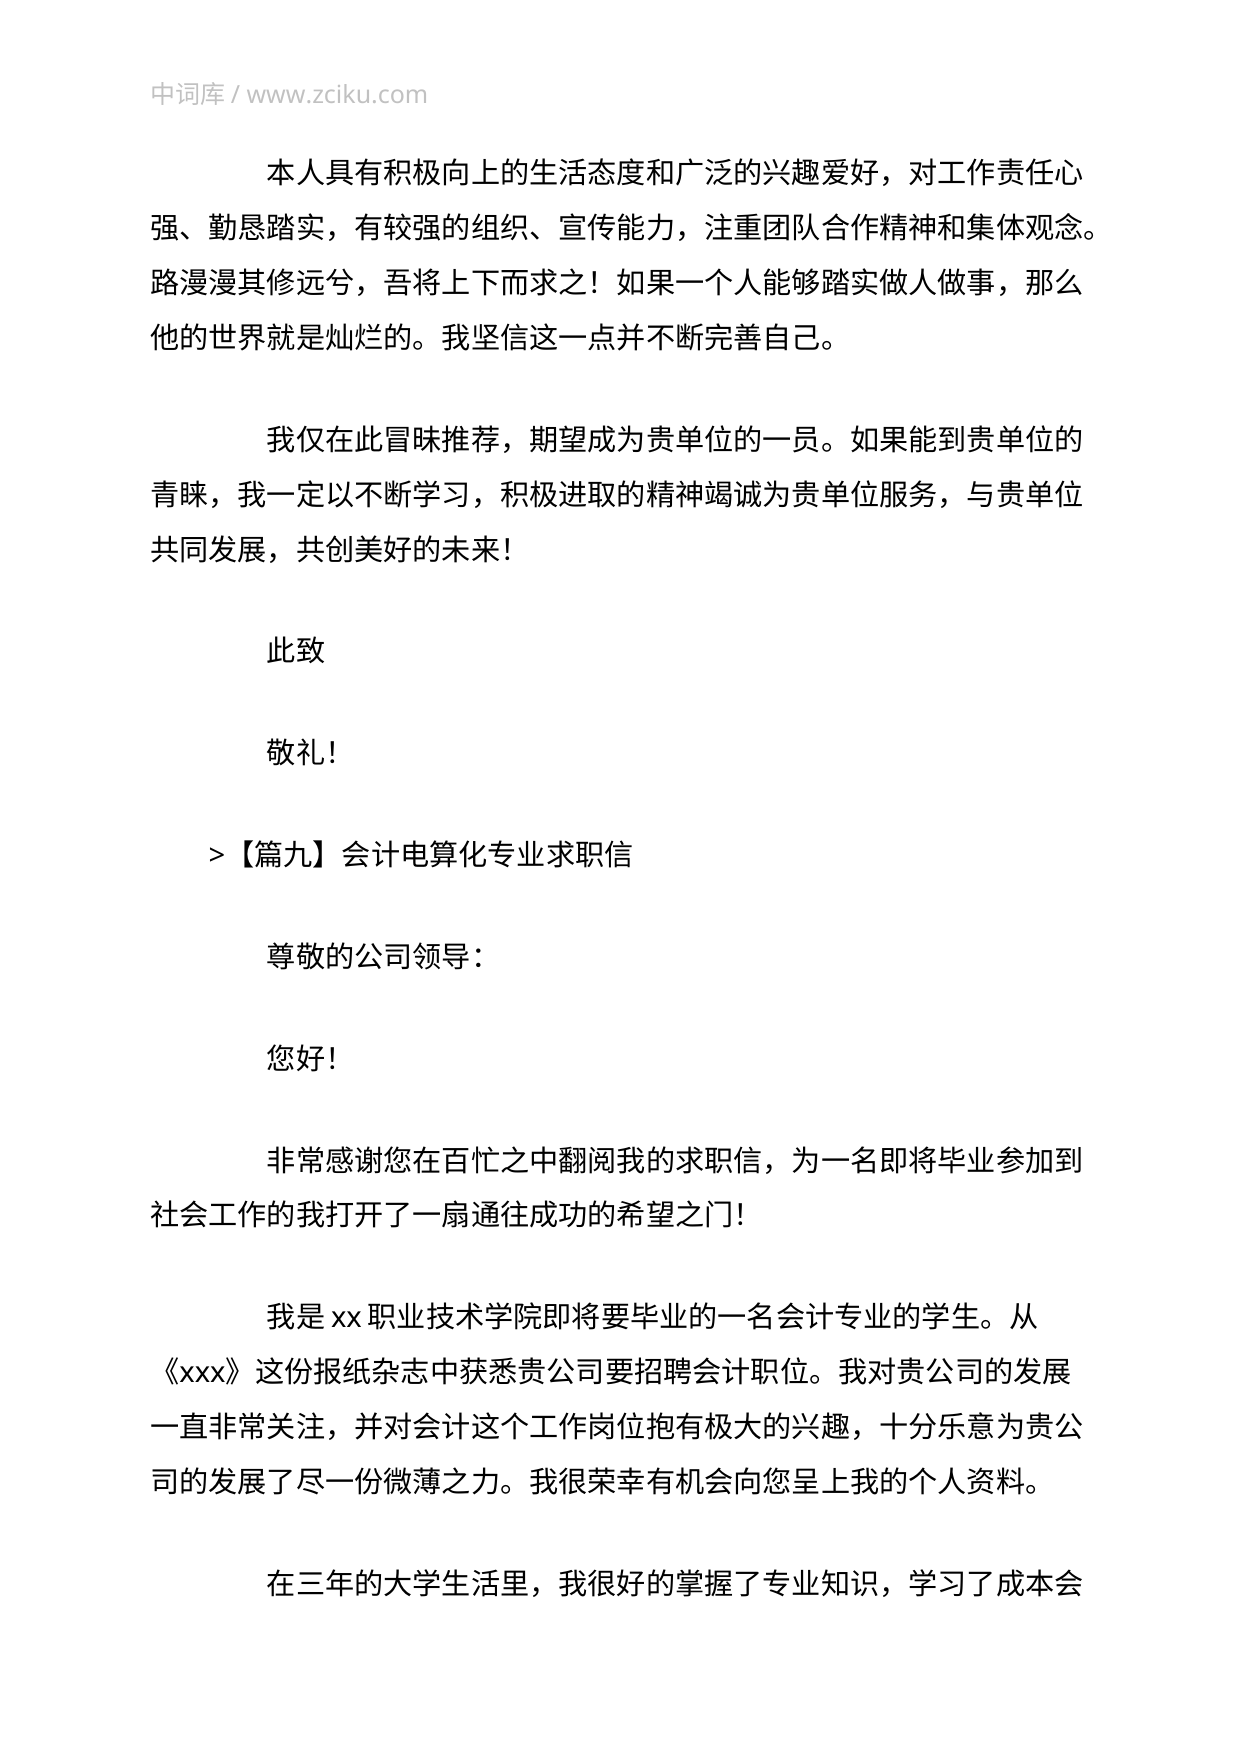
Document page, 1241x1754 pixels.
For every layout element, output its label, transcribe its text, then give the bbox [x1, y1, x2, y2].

text 敬礼！ [150, 730, 1090, 772]
text 我是xx职业技术学院即将要毕业的一名会计专业的学生。从《xxx》这份报纸杂志中获悉贵公司要招聘会计职位。我对贵公司的发展一直非常关注，并对会计这个工作岗位抱有极大的兴趣，十分乐意为贵公司的发展了尽一份微薄之力。我很荣幸有机会向您呈上我的个人资料。 [150, 1294, 1090, 1501]
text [150, 1560, 1090, 1603]
text 您好！ [150, 1035, 1090, 1078]
text 我仅在此冒昧推荐，期望成为贵单位的一员。如果能到贵单位的青睐，我一定以不断学习，积极进取的精神竭诚为贵单位服务，与贵单位共同发展，共创美好的未来！ [150, 416, 1090, 568]
text 本人具有积极向上的生活态度和广泛的兴趣爱好，对工作责任心强、勤恳踏实，有较强的组织、宣传能力，注重团队合作精神和集体观念。路漫漫其修远兮，吾将上下而求之！如果一个人能够踏实做人做事，那么他的世界就是灿烂的。我坚信这一点并不断完善自己。 [150, 150, 1090, 357]
text 尊敬的公司领导： [150, 933, 1090, 976]
text 此致 [150, 628, 1090, 670]
text 非常感谢您在百忙之中翻阅我的求职信，为一名即将毕业参加到社会工作的我打开了一扇通往成功的希望之门！ [150, 1137, 1090, 1234]
text >【篇九】会计电算化专业求职信 [150, 832, 1090, 874]
